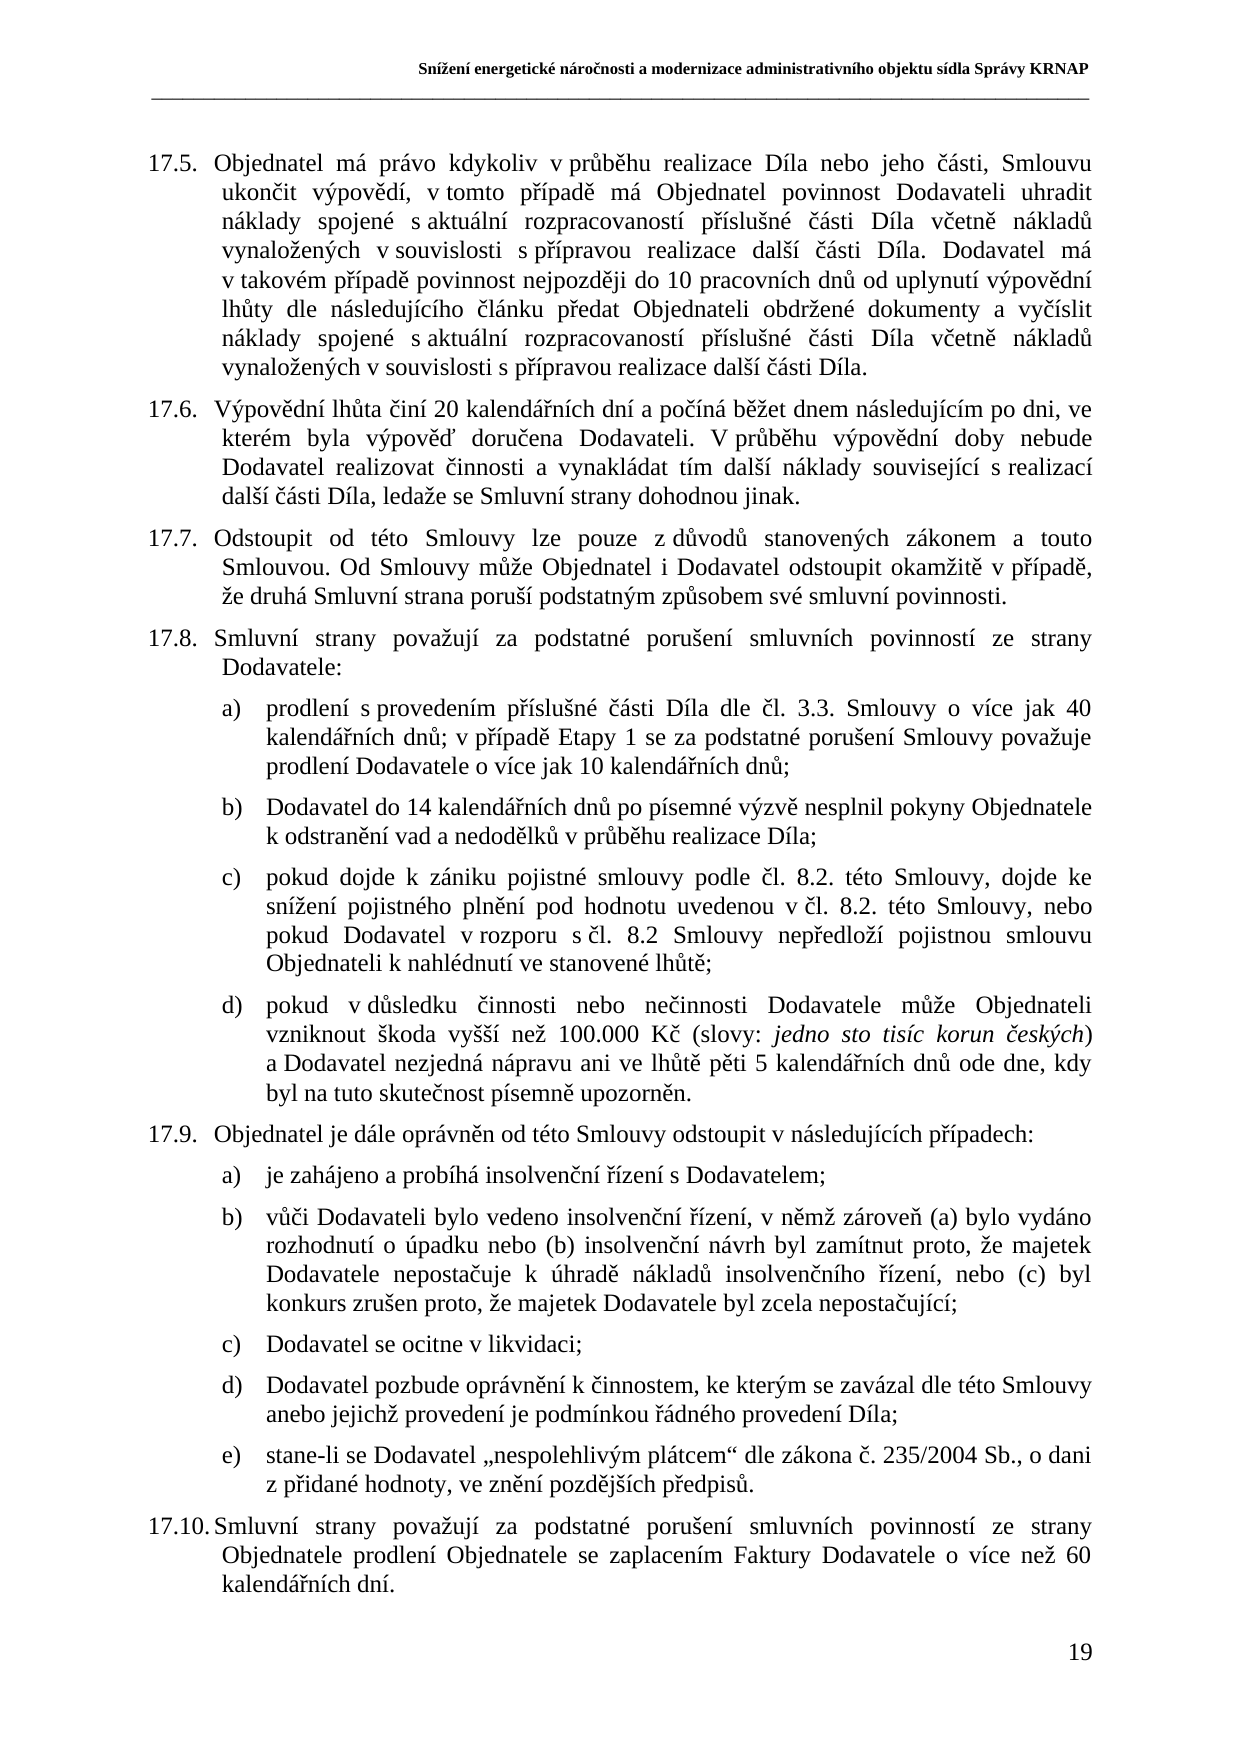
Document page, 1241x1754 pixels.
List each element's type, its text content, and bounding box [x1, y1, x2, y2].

subtitle Odstoupit od této Smlouvy lze pouze z důvodů stanovených zákonem a touto Smlouvou. Od Smlouvy může Objednatel i Dodavatel odstoupit okamžitě v případě, že druhá Smluvní strana poruší podstatným způsobem své smluvní povinnosti. [148, 523, 1092, 610]
subtitle pokud v důsledku činnosti nebo nečinnosti Dodavatele může Objednateli vzniknout škoda vyšší než 100.000 Kč (slovy: jedno sto tisíc korun českých) a Dodavatel nezjedná nápravu ani ve lhůtě pěti 5 kalendářních dnů ode dne, kdy byl na tuto skutečnost písemně upozorněn. [222, 990, 1092, 1106]
list vůči Dodavateli bylo vedeno insolvenční řízení, v němž zároveň (a) bylo vydáno rozhodnutí o úpadku nebo (b) insolvenční návrh byl zamítnut proto, že majetek Dodavatele nepostačuje k úhradě nákladů insolvenčního řízení, nebo (c) byl konkurs zrušen proto, že majetek Dodavatele byl zcela nepostačující; [222, 1202, 1092, 1317]
list Dodavatel se ocitne v likvidaci; [222, 1329, 1092, 1358]
subtitle Objednatel má právo kdykoliv v průběhu realizace Díla nebo jeho části, Smlouvu ukončit výpovědí, v tomto případě má Objednatel povinnost Dodavateli uhradit náklady spojené s aktuální rozpracovaností příslušné části Díla včetně nákladů vynaložených v souvislosti s přípravou realizace další části Díla. Dodavatel má v takovém případě povinnost nejpozději do 10 pracovních dnů od uplynutí výpovědní lhůty dle následujícího článku předat Objednateli obdržené dokumenty a vyčíslit náklady spojené s aktuální rozpracovaností příslušné části Díla včetně nákladů vynaložených v souvislosti s přípravou realizace další části Díla. [148, 148, 1092, 381]
subtitle Smluvní strany považují za podstatné porušení smluvních povinností ze strany Dodavatele: [148, 623, 1092, 681]
list stane-li se Dodavatel „nespolehlivým plátcem“ dle zákona č. 235/2004 Sb., o dani z přidané hodnoty, ve znění pozdějších předpisů. [222, 1441, 1092, 1498]
subtitle Výpovědní lhůta činí 20 kalendářních dní a počíná běžet dnem následujícím po dni, ve kterém byla výpověď doručena Dodavateli. V průběhu výpovědní doby nebude Dodavatel realizovat činnosti a vynakládat tím další náklady související s realizací další části Díla, ledaže se Smluvní strany dohodnou jinak. [148, 393, 1092, 510]
list prodlení s provedením příslušné části Díla dle čl. 3.3. Smlouvy o více jak 40 kalendářních dnů; v případě Etapy 1 se za podstatné porušení Smlouvy považuje prodlení Dodavatele o více jak 10 kalendářních dnů; [222, 693, 1092, 780]
list Dodavatel pozbude oprávnění k činnostem, ke kterým se zavázal dle této Smlouvy anebo jejichž provedení je podmínkou řádného provedení Díla; [222, 1371, 1092, 1428]
list Dodavatel do 14 kalendářních dnů po písemné výzvě nesplnil pokyny Objednatele k odstranění vad a nedodělků v průběhu realizace Díla; [222, 792, 1092, 850]
list pokud dojde k zániku pojistné smlouvy podle čl. 8.2. této Smlouvy, dojde ke snížení pojistného plnění pod hodnotu uvedenou v čl. 8.2. této Smlouvy, nebo pokud Dodavatel v rozporu s čl. 8.2 Smlouvy nepředloží pojistnou smlouvu Objednateli k nahlédnutí ve stanovené lhůtě; [222, 862, 1092, 977]
list je zahájeno a probíhá insolvenční řízení s Dodavatelem; [222, 1161, 1092, 1189]
subtitle Objednatel je dále oprávněn od této Smlouvy odstoupit v následujících případech: [148, 1119, 1092, 1148]
subtitle Smluvní strany považují za podstatné porušení smluvních povinností ze strany Objednatele prodlení Objednatele se zaplacením Faktury Dodavatele o více než 60 kalendářních dní. [148, 1511, 1092, 1598]
